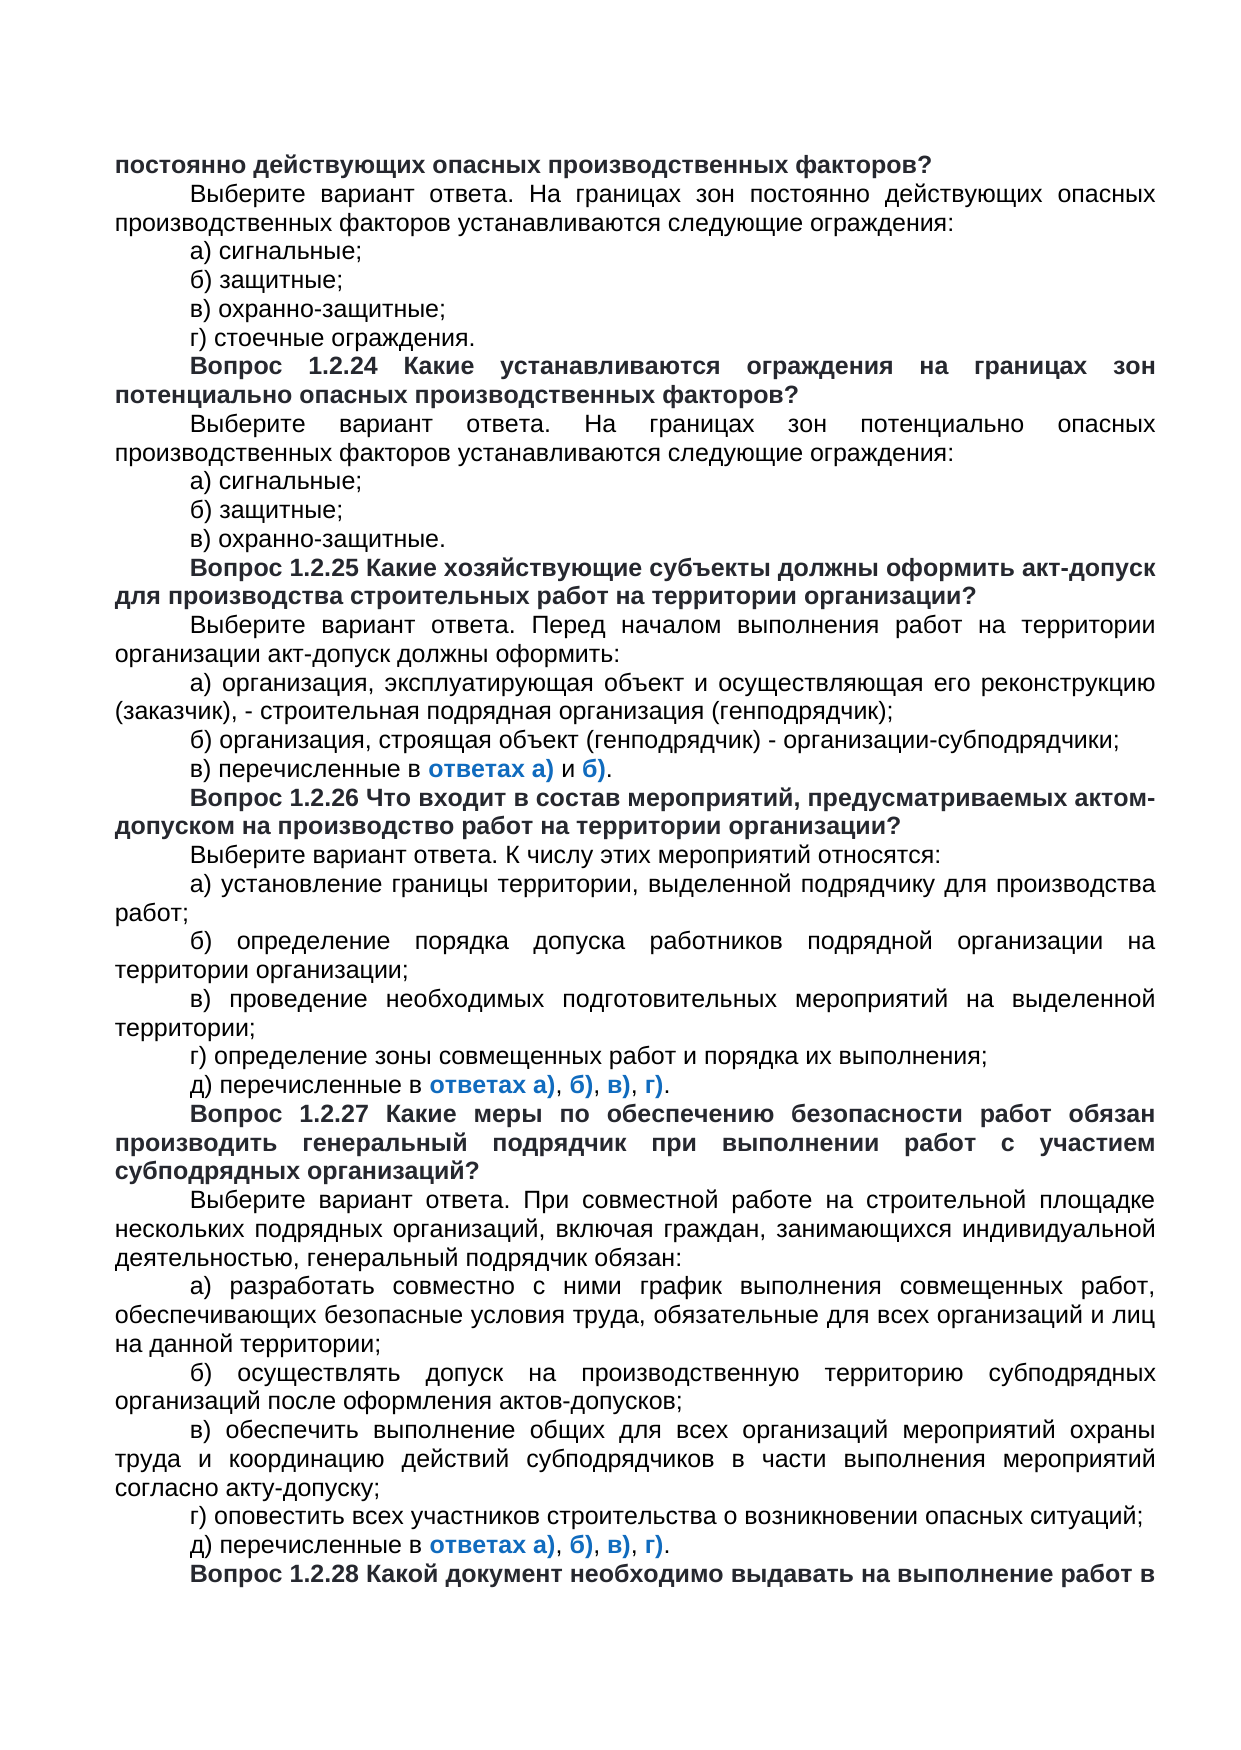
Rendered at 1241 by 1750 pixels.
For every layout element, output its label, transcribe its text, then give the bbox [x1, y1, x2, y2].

text а) сигнальные; [114, 466, 1157, 495]
text в) обеспечить выполнение общих для всех организаций мероприятий охраны труда и координацию действий субподрядчиков в части выполнения мероприятий согласно акту-допуску; [114, 1415, 1157, 1501]
text Вопрос 1.2.27 Какие меры по обеспечению безопасности работ обязан производить генеральный подрядчик при выполнении работ с участием субподрядных организаций? [114, 1099, 1157, 1185]
text д) перечисленные в ответах а), б), в), г). [114, 1530, 1157, 1559]
text Выберите вариант ответа. При совместной работе на строительной площадке нескольких подрядных организаций, включая граждан, занимающихся индивидуальной деятельностью, генеральный подрядчик обязан: [114, 1185, 1157, 1271]
text Вопрос 1.2.24 Какие устанавливаются ограждения на границах зон потенциально опасных производственных факторов? [114, 351, 1157, 409]
text а) разработать совместно с ними график выполнения совмещенных работ, обеспечивающих безопасные условия труда, обязательные для всех организаций и лиц на данной территории; [114, 1271, 1157, 1357]
text в) охранно-защитные; [114, 294, 1157, 322]
text б) организация, строящая объект (генподрядчик) - организации-субподрядчики; [114, 725, 1157, 754]
text Выберите вариант ответа. На границах зон потенциально опасных производственных факторов устанавливаются следующие ограждения: [114, 409, 1157, 466]
text Выберите вариант ответа. К числу этих мероприятий относятся: [114, 840, 1157, 869]
text Выберите вариант ответа. На границах зон постоянно действующих опасных производственных факторов устанавливаются следующие ограждения: [114, 179, 1157, 236]
text б) определение порядка допуска работников подрядной организации на территории организации; [114, 926, 1157, 984]
text б) защитные; [114, 495, 1157, 524]
text Вопрос 1.2.26 Что входит в состав мероприятий, предусматриваемых актом-допуском на производство работ на территории организации? [114, 782, 1157, 840]
text г) определение зоны совмещенных работ и порядка их выполнения; [114, 1041, 1157, 1070]
text б) осуществлять допуск на производственную территорию субподрядных организаций после оформления актов-допусков; [114, 1357, 1157, 1415]
text в) охранно-защитные. [114, 524, 1157, 552]
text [114, 1559, 1157, 1587]
text Выберите вариант ответа. Перед началом выполнения работ на территории организации акт-допуск должны оформить: [114, 610, 1157, 667]
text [114, 150, 1157, 179]
text д) перечисленные в ответах а), б), в), г). [114, 1070, 1157, 1099]
text а) установление границы территории, выделенной подрядчику для производства работ; [114, 869, 1157, 926]
text г) стоечные ограждения. [114, 322, 1157, 351]
text в) перечисленные в ответах а) и б). [114, 754, 1157, 782]
text а) организация, эксплуатирующая объект и осуществляющая его реконструкцию (заказчик), - строительная подрядная организация (генподрядчик); [114, 667, 1157, 725]
text б) защитные; [114, 265, 1157, 294]
text в) проведение необходимых подготовительных мероприятий на выделенной территории; [114, 984, 1157, 1041]
text а) сигнальные; [114, 236, 1157, 265]
text Вопрос 1.2.25 Какие хозяйствующие субъекты должны оформить акт-допуск для производства строительных работ на территории организации? [114, 552, 1157, 610]
text г) оповестить всех участников строительства о возникновении опасных ситуаций; [114, 1501, 1157, 1530]
